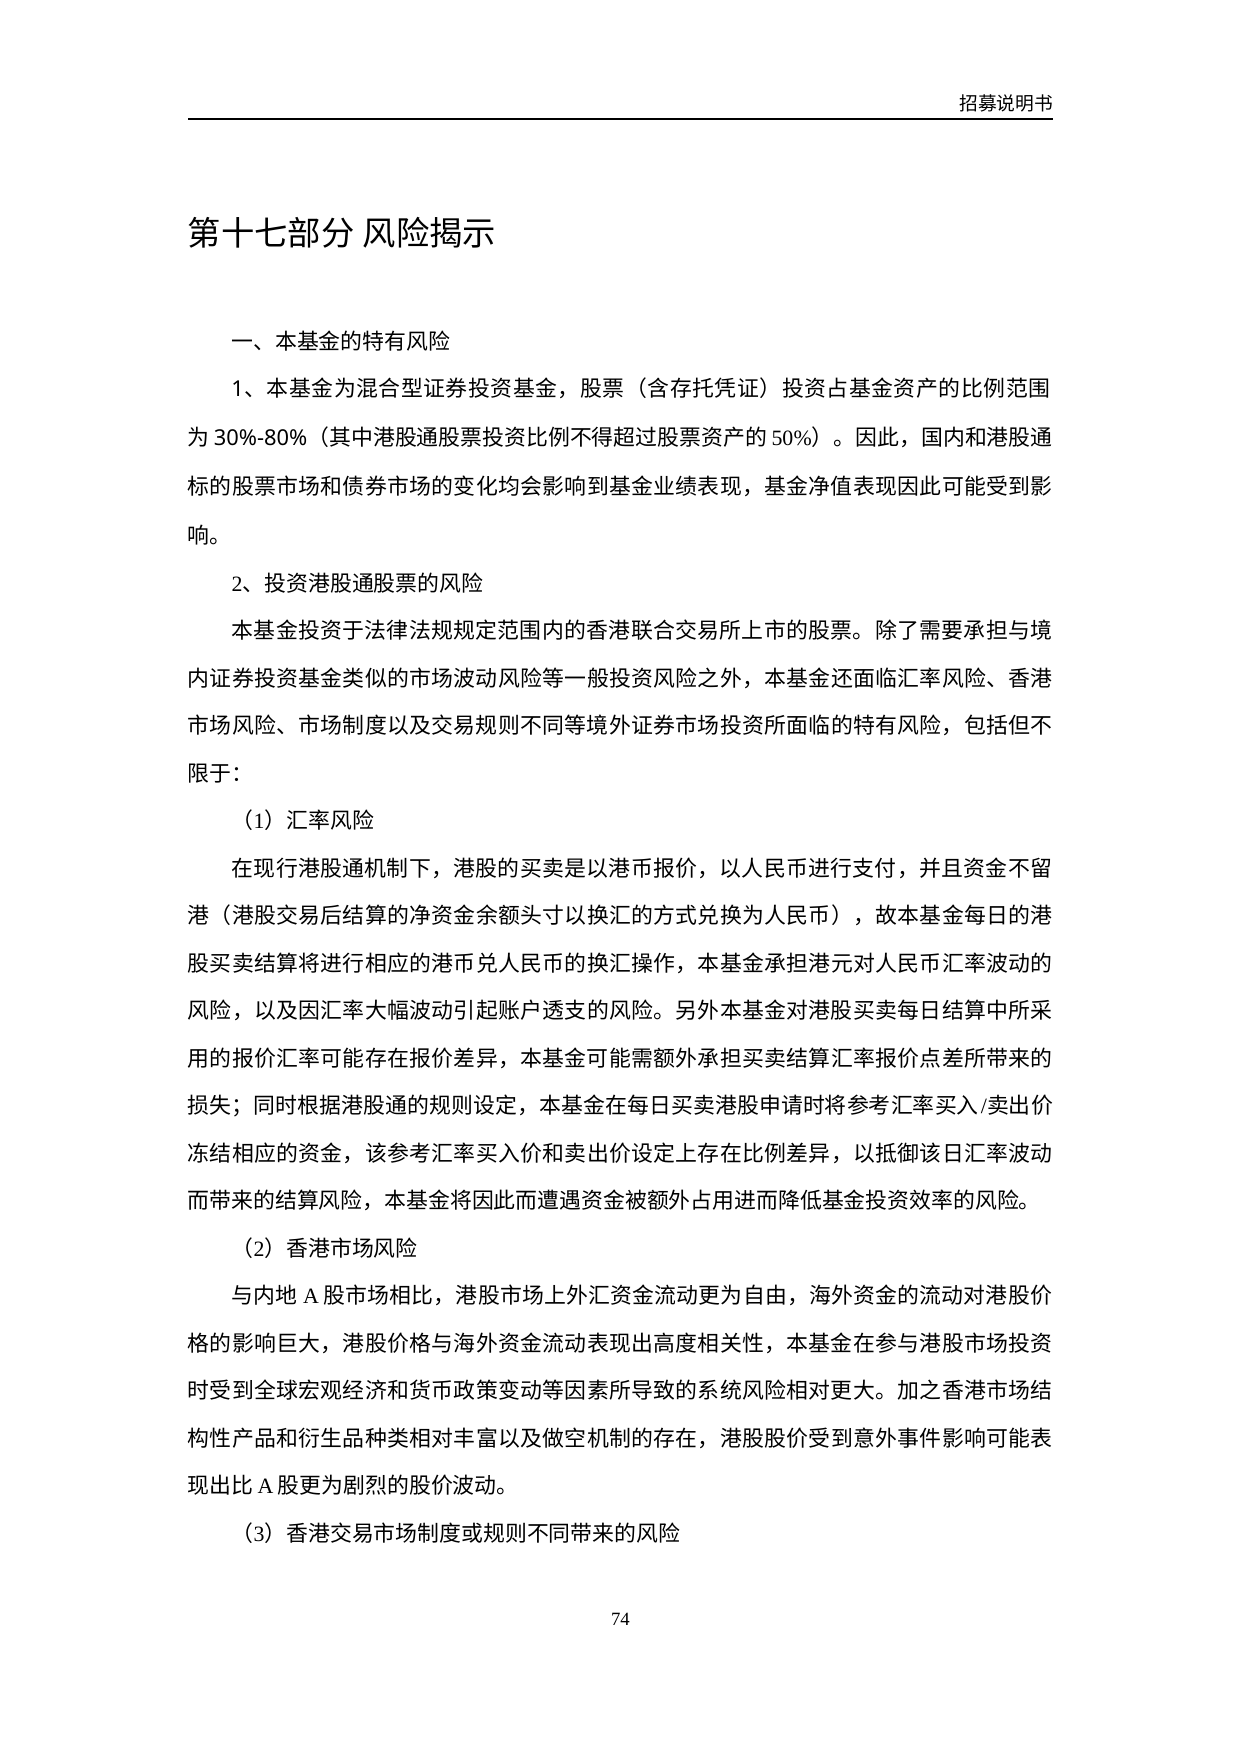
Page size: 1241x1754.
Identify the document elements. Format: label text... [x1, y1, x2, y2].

text 与内地 A 股市场相比，港股市场上外汇资金流动更为自由，海外资金的流动对港股价格的影响巨大，港股价格与海外资金流动表现出高度相关性，本基金在参与港股市场投资时受到全球宏观经济和货币政策变动等因素所导致的系统风险相对更大。加之香港市场结构性产品和衍生品种类相对丰富以及做空机制的存在，港股股价受到意外事件影响可能表现出比A 股更为剧烈的股价波动。 [187, 1278, 1053, 1500]
text （3）香港交易市场制度或规则不同带来的风险 [187, 1516, 1053, 1547]
text 2、投资港股通股票的风险 [187, 566, 1053, 597]
text （1）汇率风险 [187, 803, 1053, 835]
subtitle 风险揭示 [187, 207, 1053, 255]
text （2）香港市场风险 [187, 1231, 1053, 1262]
text 一、本基金的特有风险 [187, 324, 1053, 355]
text 1、本基金为混合型证券投资基金，股票（含存托凭证）投资占基金资产的比例范围为30%-80%（其中港股通股票投资比例不得超过股票资产的50%）。因此，国内和港股通标的股票市场和债券市场的变化均会影响到基金业绩表现，基金净值表现因此可能受到影响。 [187, 371, 1053, 550]
text 本基金投资于法律法规规定范围内的香港联合交易所上市的股票。除了需要承担与境内证券投资基金类似的市场波动风险等一般投资风险之外，本基金还面临汇率风险、香港市场风险、市场制度以及交易规则不同等境外证券市场投资所面临的特有风险，包括但不限于： [187, 613, 1053, 787]
text 在现行港股通机制下，港股的买卖是以港币报价，以人民币进行支付，并且资金不留港（港股交易后结算的净资金余额头寸以换汇的方式兑换为人民币），故本基金每日的港股买卖结算将进行相应的港币兑人民币的换汇操作，本基金承担港元对人民币汇率波动的风险，以及因汇率大幅波动引起账户透支的风险。另外本基金对港股买卖每日结算中所采用的报价汇率可能存在报价差异，本基金可能需额外承担买卖结算汇率报价点差所带来的损失；同时根据港股通的规则设定，本基金在每日买卖港股申请时将参考汇率买入/卖出价冻结相应的资金，该参考汇率买入价和卖出价设定上存在比例差异，以抵御该日汇率波动而带来的结算风险，本基金将因此而遭遇资金被额外占用进而降低基金投资效率的风险。 [187, 851, 1053, 1215]
